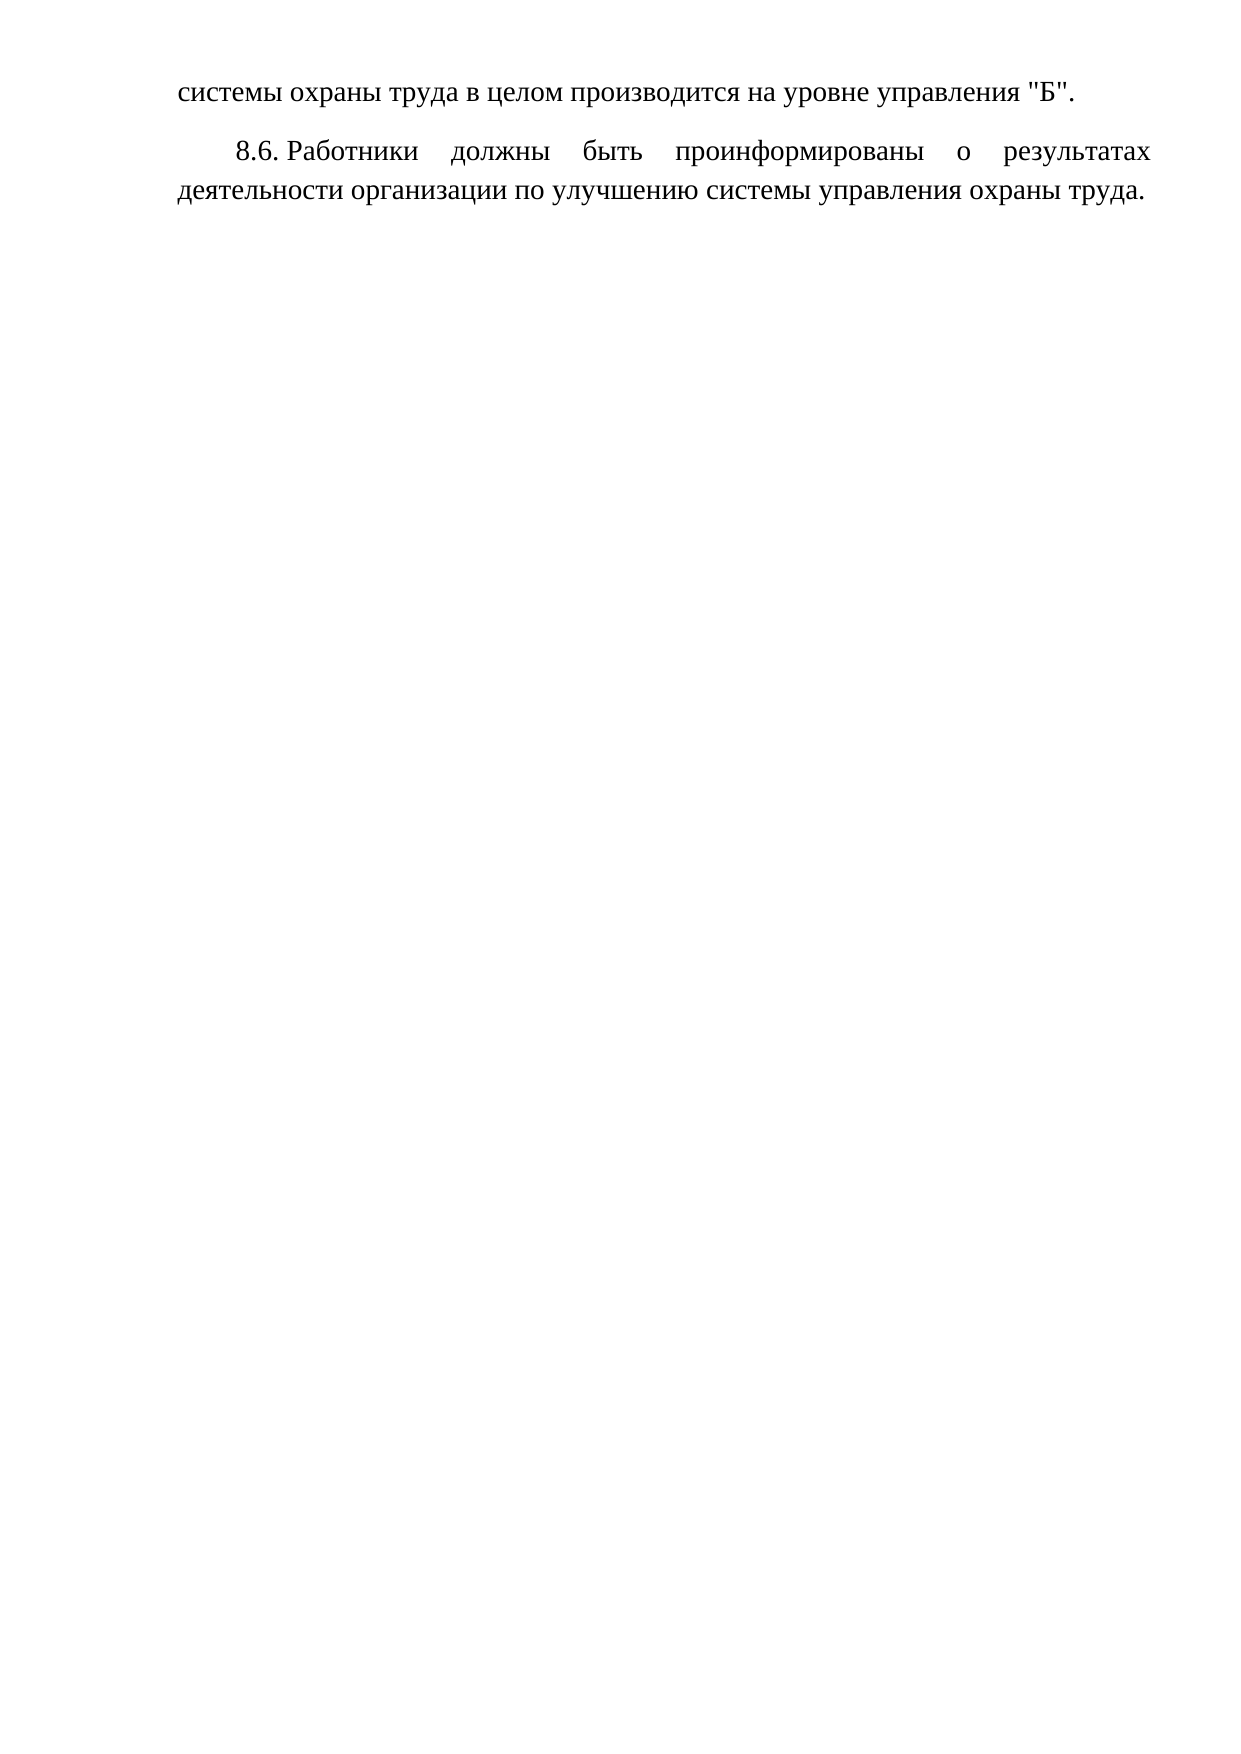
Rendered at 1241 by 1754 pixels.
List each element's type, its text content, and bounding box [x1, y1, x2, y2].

text 8.6. Работники должны быть проинформированы о результатах деятельности организации по улучшению системы управления охраны труда. [177, 133, 1152, 205]
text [177, 74, 1152, 107]
